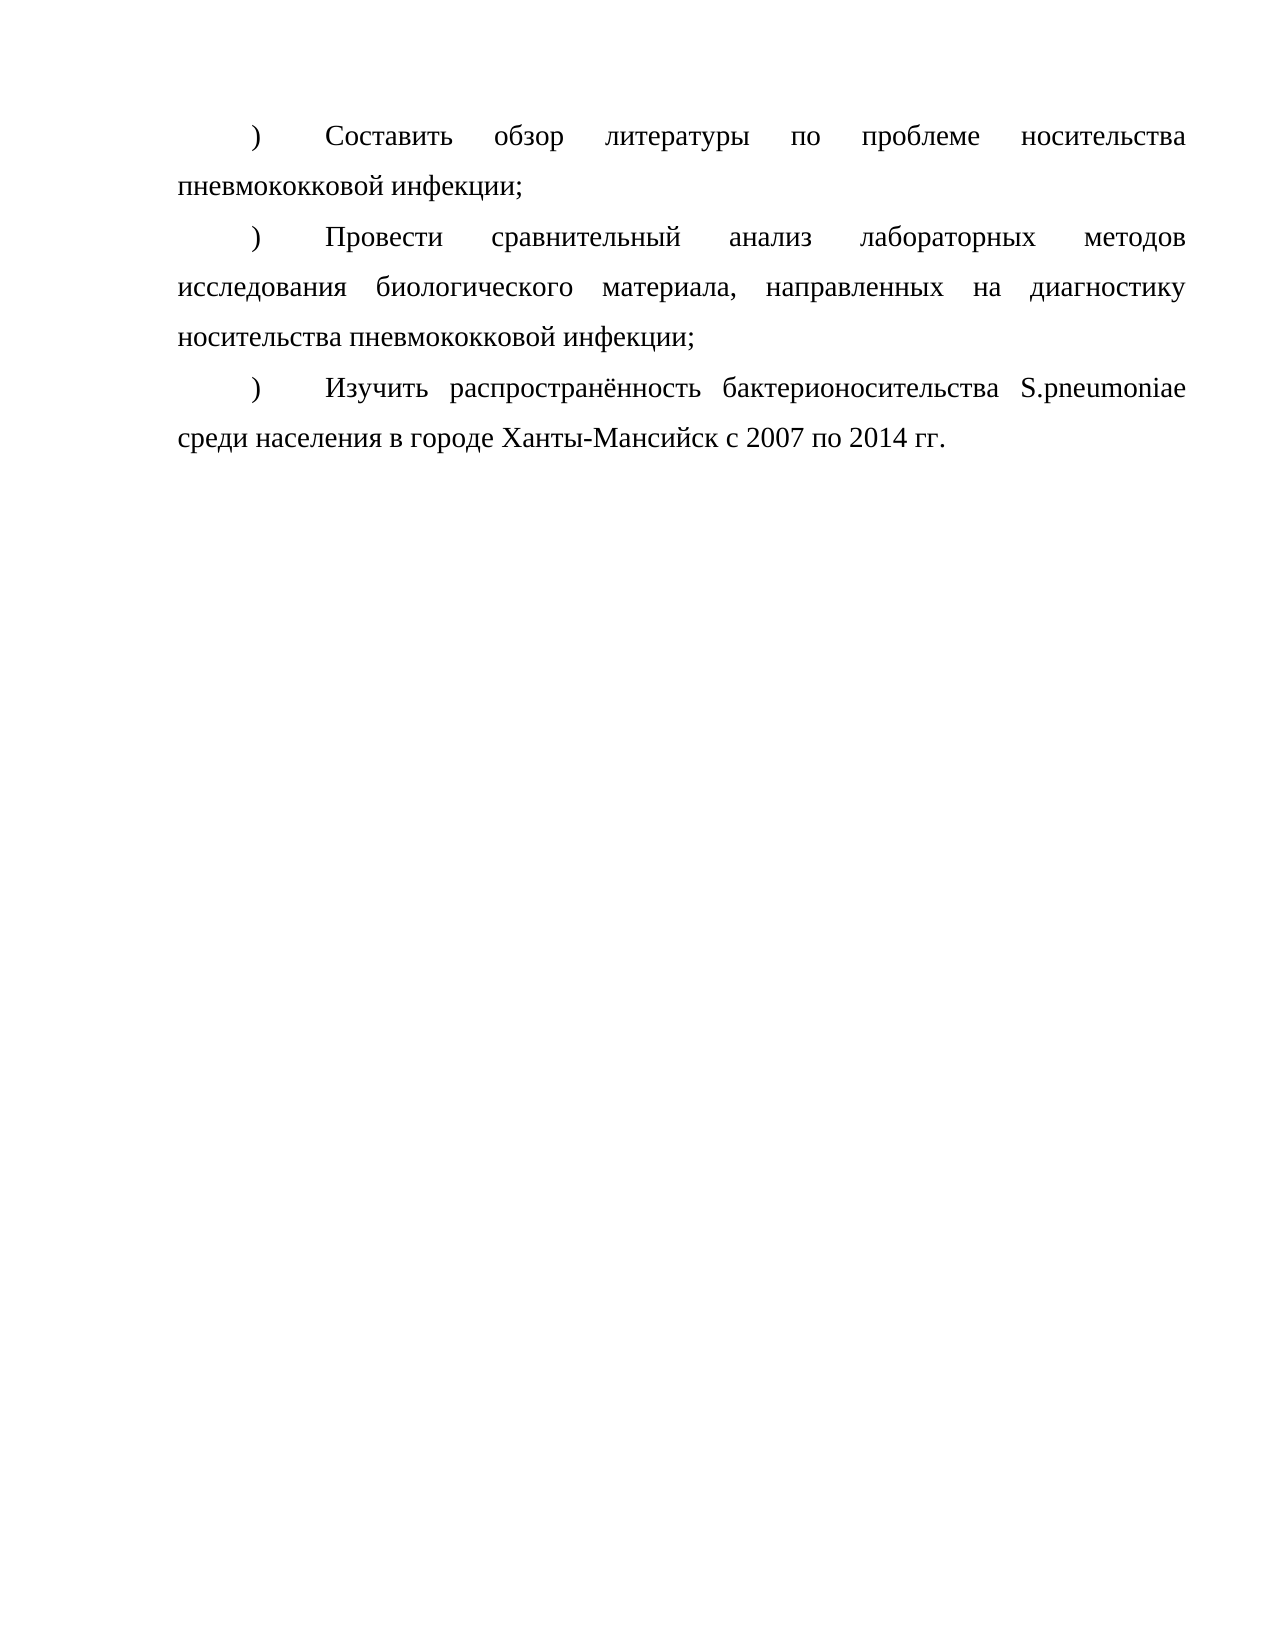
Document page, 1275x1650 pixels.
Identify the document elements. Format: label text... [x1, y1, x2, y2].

text ) Изучить распространённость бактерионосительства S.pneumoniae среди населения в городе Ханты-Мансийск с 2007 по 2014 гг. [177, 370, 1186, 453]
text ) Провести сравнительный анализ лабораторных методов исследования биологического материала, направленных на диагностику носительства пневмококковой инфекции; [177, 219, 1186, 353]
text ) Составить обзор литературы по проблеме носительства пневмококковой инфекции; [177, 118, 1186, 202]
